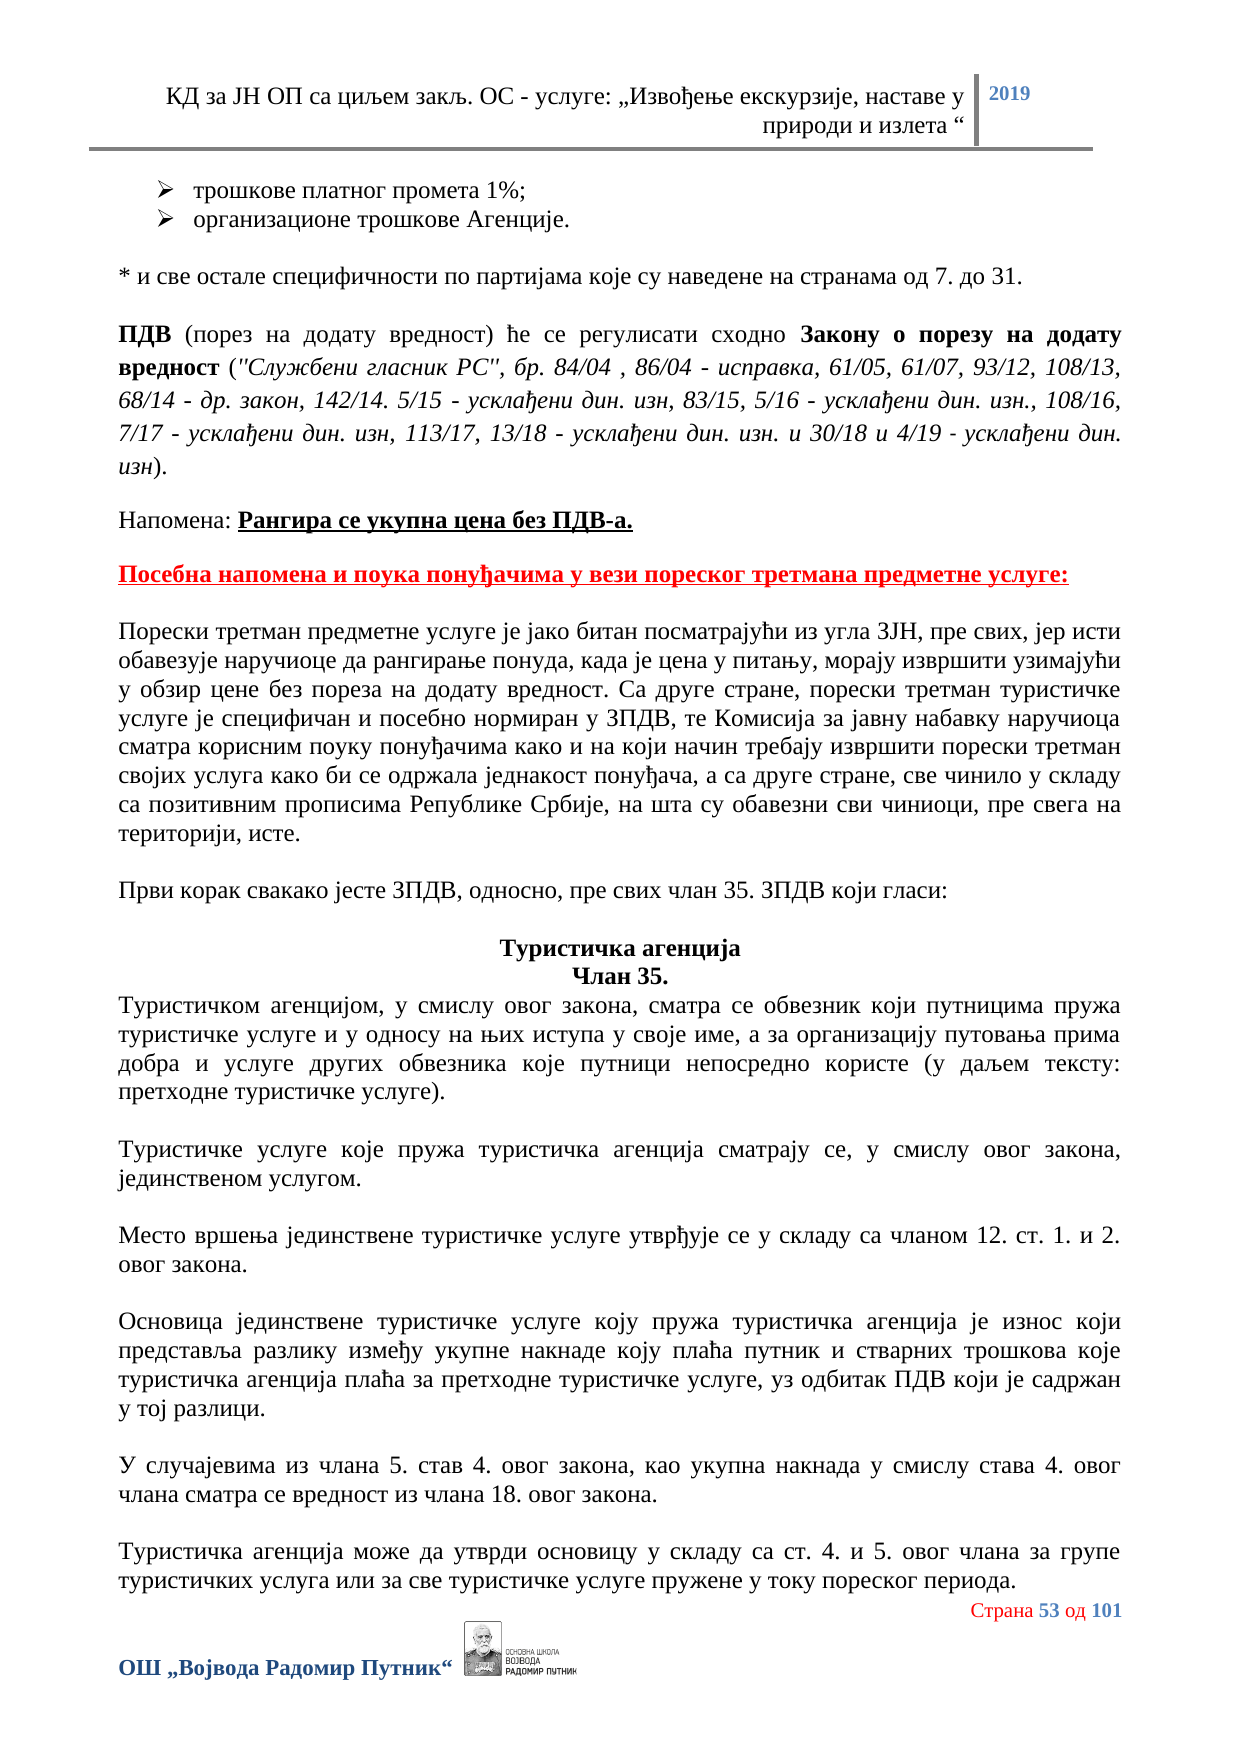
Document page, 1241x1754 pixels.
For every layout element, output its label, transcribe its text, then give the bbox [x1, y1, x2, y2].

text У случајевима из члана 5. став 4. овог закона, као укупна накнада у смислу става 4. овог члана сматра се вредност из члана 18. овог закона. [118, 1450, 1122, 1508]
text Место вршења јединствене туристичке услуге утврђује се у складу са чланом 12. ст. 1. и 2. овог закона. [118, 1220, 1122, 1278]
text Туристичка агенција [118, 933, 1122, 961]
text Посебна напомена и поука понуђачима у вези пореског третмана предметне услуге: [118, 559, 1122, 588]
picture [464, 1621, 577, 1676]
text Напомена: Рангира се укупна цена без ПДВ-а. [118, 505, 1122, 534]
text Основица јединствене туристичке услуге коју пружа туристичка агенција је износ који представља разлику између укупне накнаде коју плаћа путник и стварних трошкова које туристичка агенција плаћа за претходне туристичке услуге, уз одбитак ПДВ који је садржан у тој разлици. [118, 1306, 1122, 1421]
text Први корак свакако јесте ЗПДВ, односно, пре свих члан 35. ЗПДВ који гласи: [118, 875, 1122, 904]
text Туристичке услуге које пружа туристичка агенција сматрају се, у смислу овог закона, јединственом услугом. [118, 1134, 1122, 1191]
list трошкове платног промета 1%; [156, 175, 1122, 204]
text ПДВ (порез на додату вредност) ће се регулисати сходно Закону о порезу на додату вредност (''Службени гласник РС'', бр. 84/04 , 86/04 - исправка, 61/05, 61/07, 93/12, 108/13, 68/14 - др. закон, 142/14. 5/15 - усклађени дин. изн, 83/15, 5/16 - усклађени дин. изн., 108/16, 7/17 - усклађени дин. изн, 113/17, 13/18 - усклађени дин. изн. и 30/18 и 4/19 - усклaђeни дин. изн). [118, 319, 1122, 480]
text Члан 35. [118, 961, 1122, 990]
text Порески третман предметне услуге је јако битан посматрајући из угла ЗЈН, пре свих, јер исти обавезује наручиоце да рангирање понуда, када је цена у питању, морају извршити узимајући у обзир цене без пореза на додату вредност. Са друге стране, порески третман туристичке услуге је специфичан и посебно нормиран у ЗПДВ, те Комисија за јавну набавку наручиоца сматра корисним поуку понуђачима како и на који начин требају извршити порески третман својих услуга како би се одржала једнакост понуђача, а са друге стране, све чинило у складу са позитивним прописима Републике Србије, на шта су обавезни сви чиниоци, пре свега на територији, исте. [118, 616, 1122, 846]
text * и све остале специфичности по партијама које су наведене на странама од 7. до 31. [118, 261, 1122, 290]
text Туристичка агенција може да утврди основицу у складу са ст. 4. и 5. овог члана за групе туристичких услуга или за све туристичке услуге пружене у току пореског периода. [118, 1536, 1122, 1594]
list организационе трошкове Агенције. [156, 204, 1122, 233]
text Туристичком агенцијом, у смислу овог закона, сматра се обвезник који путницима пружа туристичке услуге и у односу на њих иступа у своје име, а за организацију путовања прима добра и услуге других обвезника које путници непосредно користе (у даљем тексту: претходне туристичке услуге). [118, 990, 1122, 1105]
